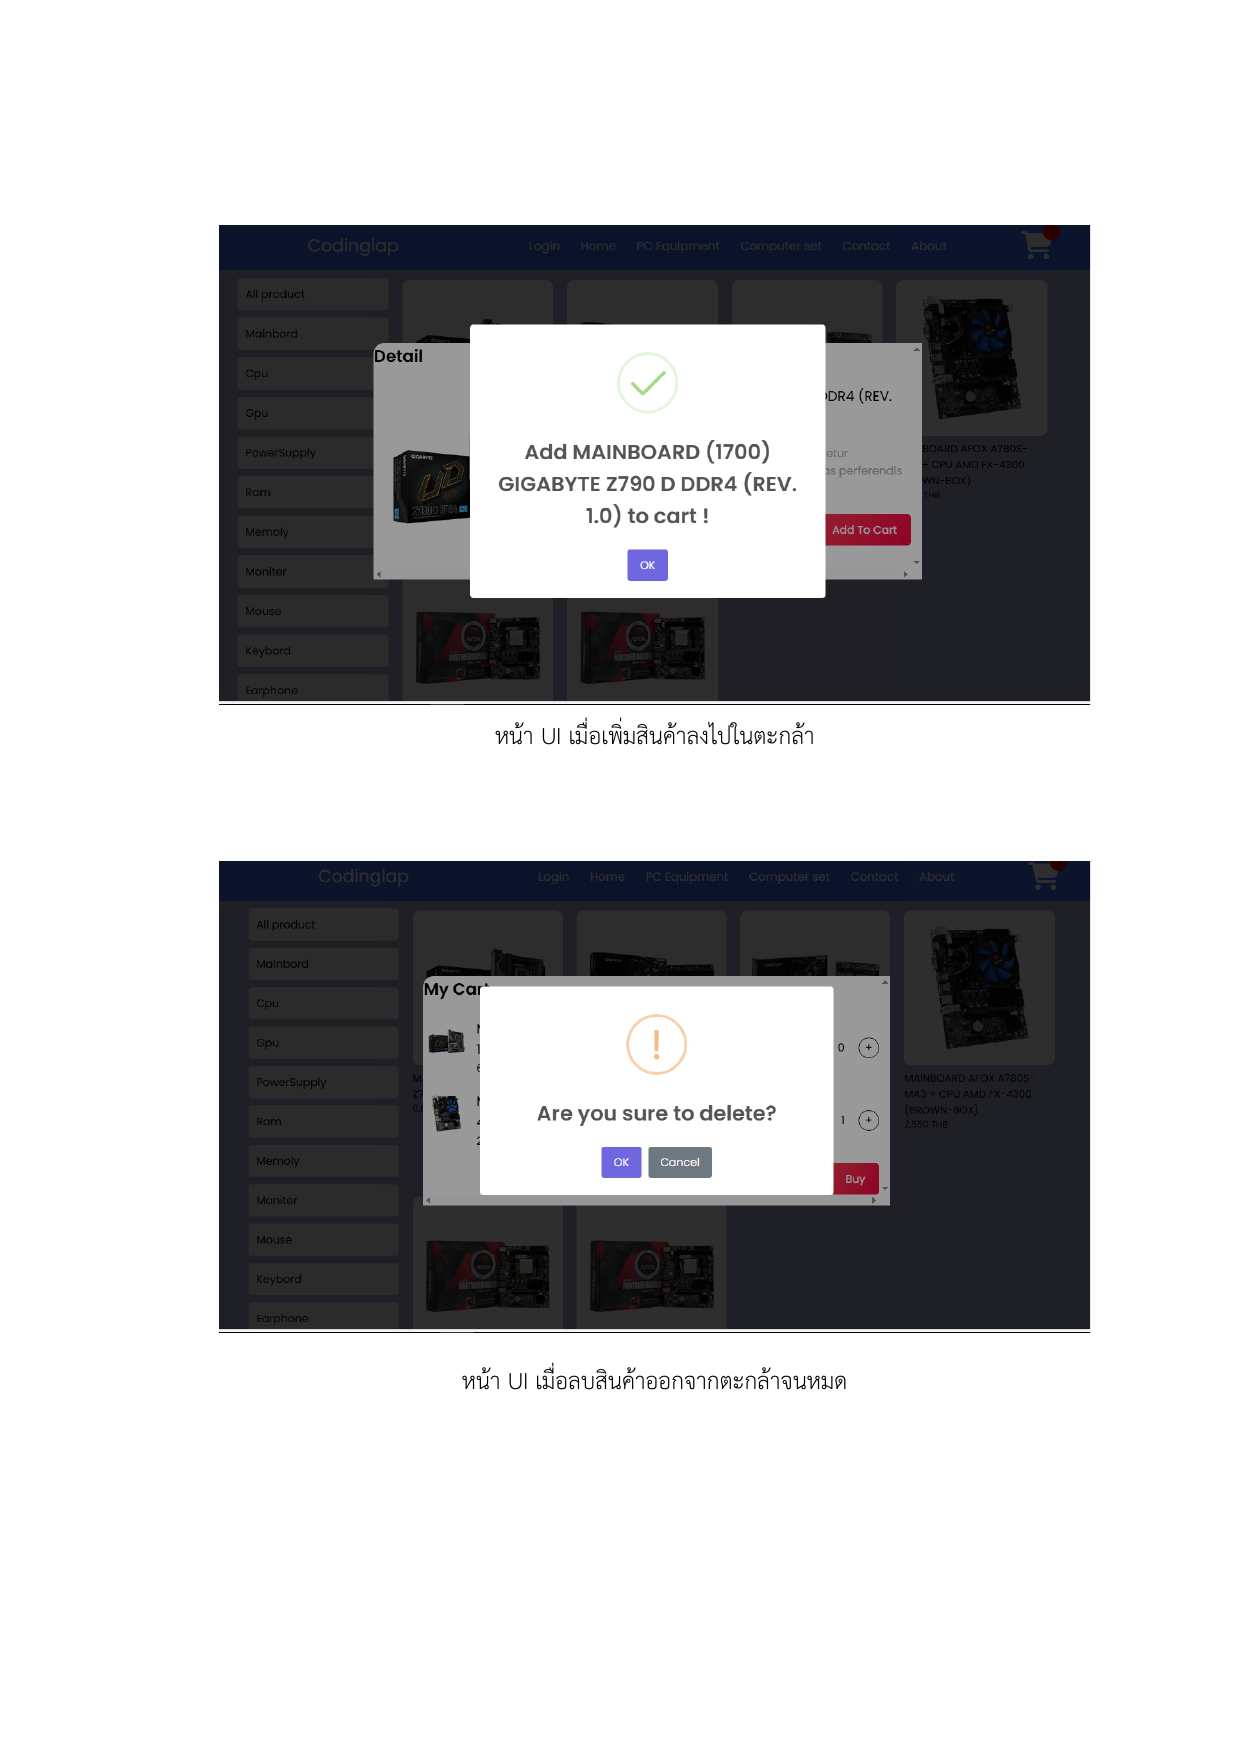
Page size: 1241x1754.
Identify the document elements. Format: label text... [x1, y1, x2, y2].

text หน้า UI เมื่อเพิ่มสินค้าลงไปในตะกล้า [219, 715, 1090, 760]
picture [219, 861, 1091, 1333]
text หน้า UI เมื่อลบสินค้าออกจากตะกล้าจนหมด [219, 1360, 1090, 1404]
picture [219, 225, 1091, 705]
